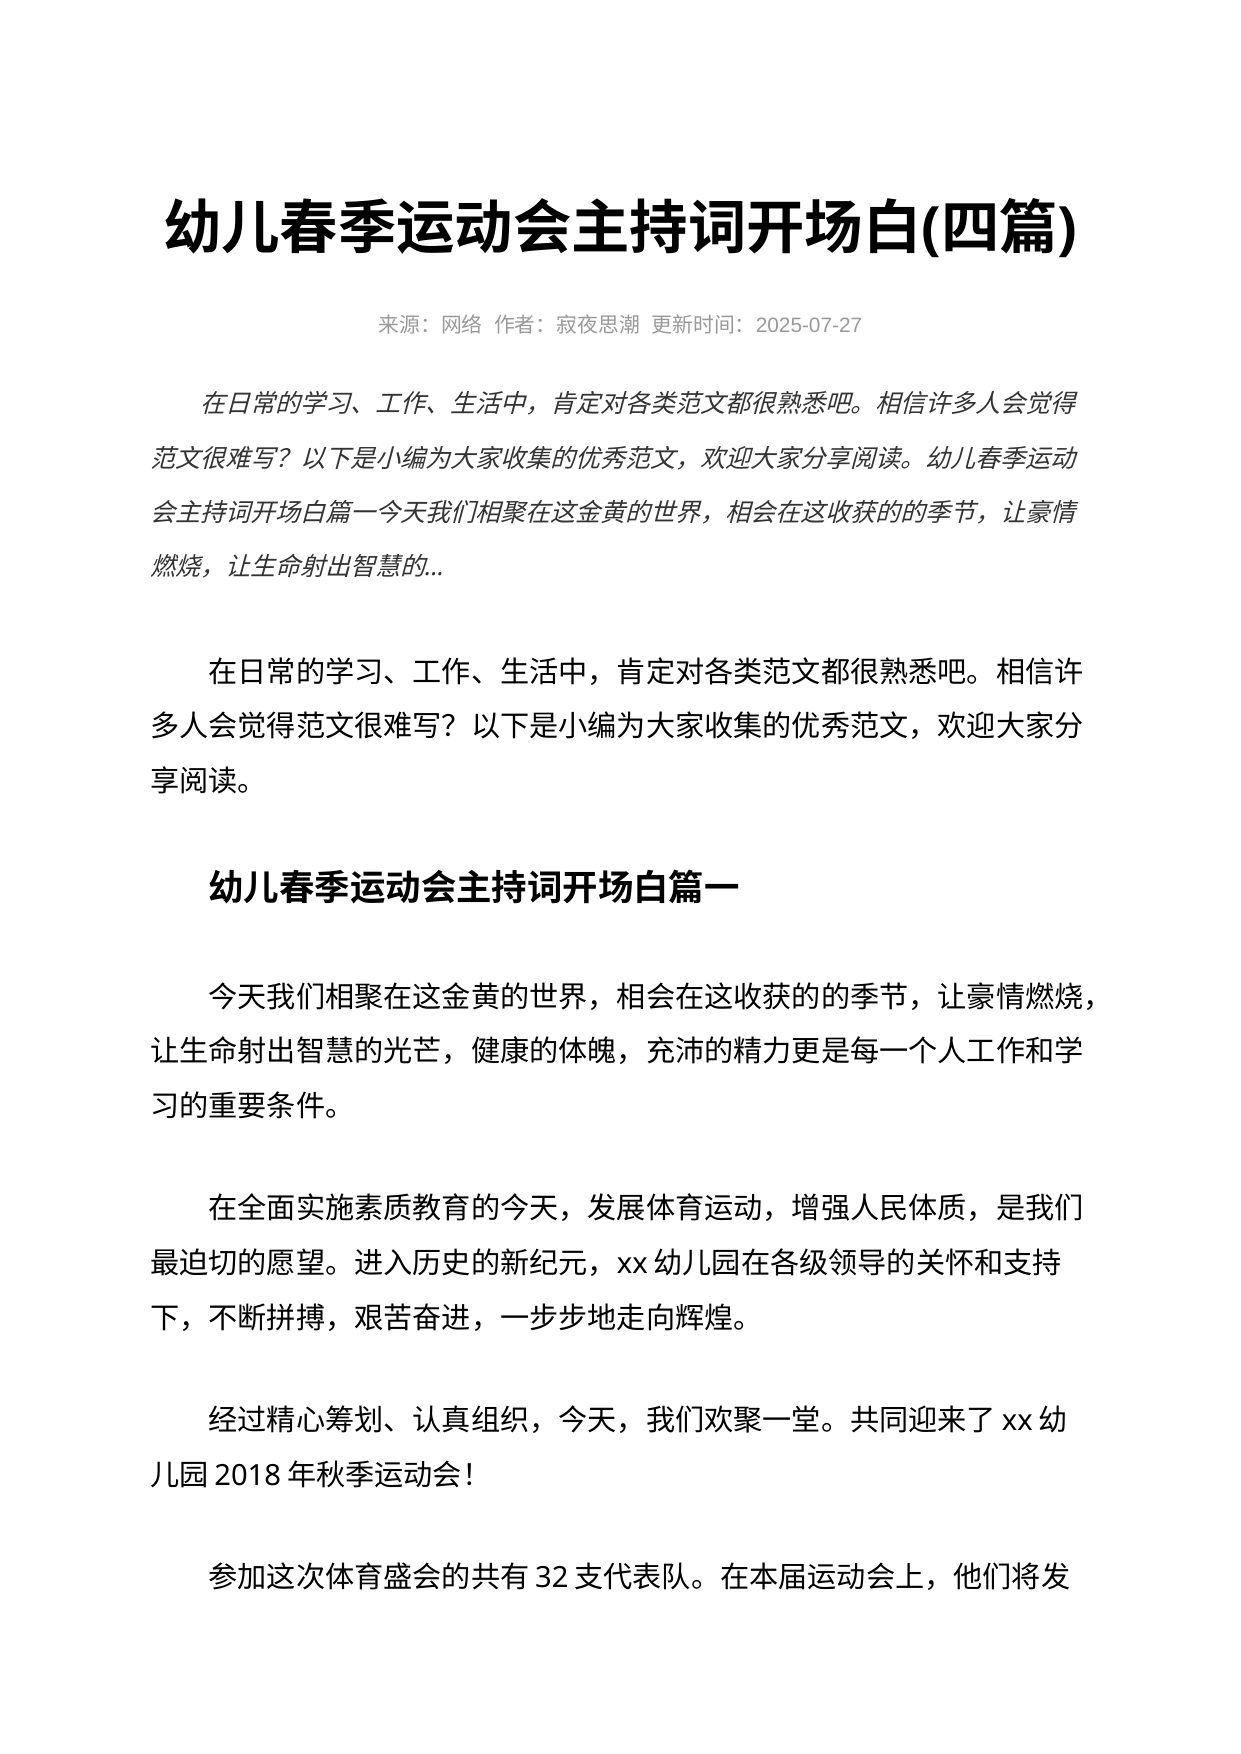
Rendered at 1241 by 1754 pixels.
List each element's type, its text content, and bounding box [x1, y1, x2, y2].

text 在全面实施素质教育的今天，发展体育运动，增强人民体质，是我们最迫切的愿望。进入历史的新纪元，xx幼儿园在各级领导的关怀和支持下，不断拼搏，艰苦奋进，一步步地走向辉煌。 [150, 1185, 1090, 1337]
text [150, 1553, 1090, 1596]
text 来源：网络 作者：寂夜思潮 更新时间：2025-07-27 [150, 313, 1090, 337]
text 经过精心筹划、认真组织，今天，我们欢聚一堂。共同迎来了xx幼儿园2018年秋季运动会！ [150, 1396, 1090, 1494]
text 幼儿春季运动会主持词开场白篇一 [150, 860, 1090, 911]
subtitle 幼儿春季运动会主持词开场白(四篇) [150, 181, 1090, 266]
text 在日常的学习、工作、生活中，肯定对各类范文都很熟悉吧。相信许多人会觉得范文很难写？以下是小编为大家收集的优秀范文，欢迎大家分享阅读。 [150, 648, 1090, 800]
text 在日常的学习、工作、生活中，肯定对各类范文都很熟悉吧。相信许多人会觉得范文很难写？以下是小编为大家收集的优秀范文，欢迎大家分享阅读。幼儿春季运动会主持词开场白篇一今天我们相聚在这金黄的世界，相会在这收获的的季节，让豪情燃烧，让生命射出智慧的... [150, 384, 1090, 583]
text 今天我们相聚在这金黄的世界，相会在这收获的的季节，让豪情燃烧，让生命射出智慧的光芒，健康的体魄，充沛的精力更是每一个人工作和学习的重要条件。 [150, 973, 1090, 1125]
